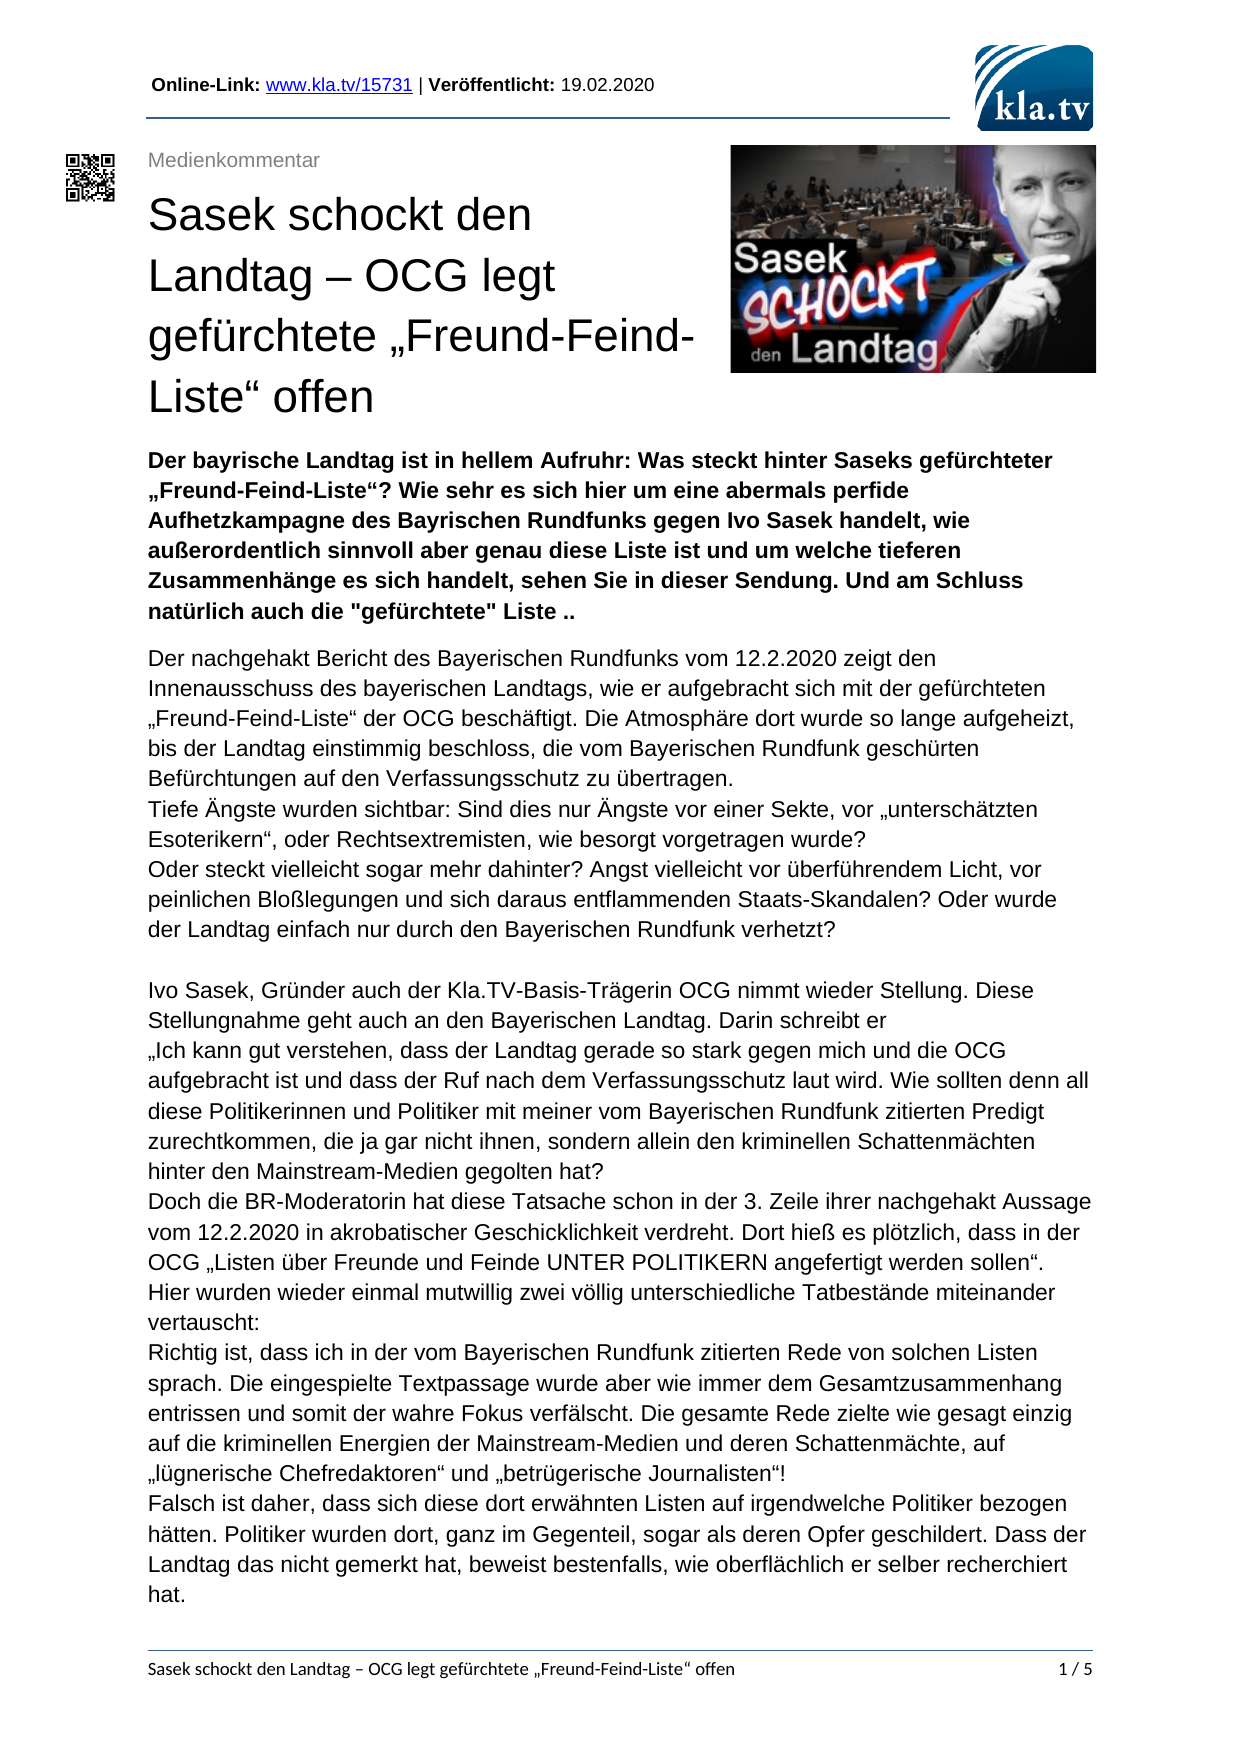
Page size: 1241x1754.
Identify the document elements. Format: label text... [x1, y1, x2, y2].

text Der bayrische Landtag ist in hellem Aufruhr: Was steckt hinter Saseks gefürchteter „Freund-Feind-Liste“? Wie sehr es sich hier um eine abermals perfide Aufhetzkampagne des Bayrischen Rundfunks gegen Ivo Sasek handelt, wie außerordentlich sinnvoll aber genau diese Liste ist und um welche tieferen Zusammenhänge es sich handelt, sehen Sie in dieser Sendung. Und am Schluss natürlich auch die "gefürchtete" Liste .. [148, 447, 1093, 624]
text Medienkommentar [148, 148, 1093, 172]
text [148, 644, 1093, 1607]
text Sasek schockt den Landtag – OCG legt gefürchtete „Freund-Feind-Liste“ offen [148, 188, 1093, 422]
